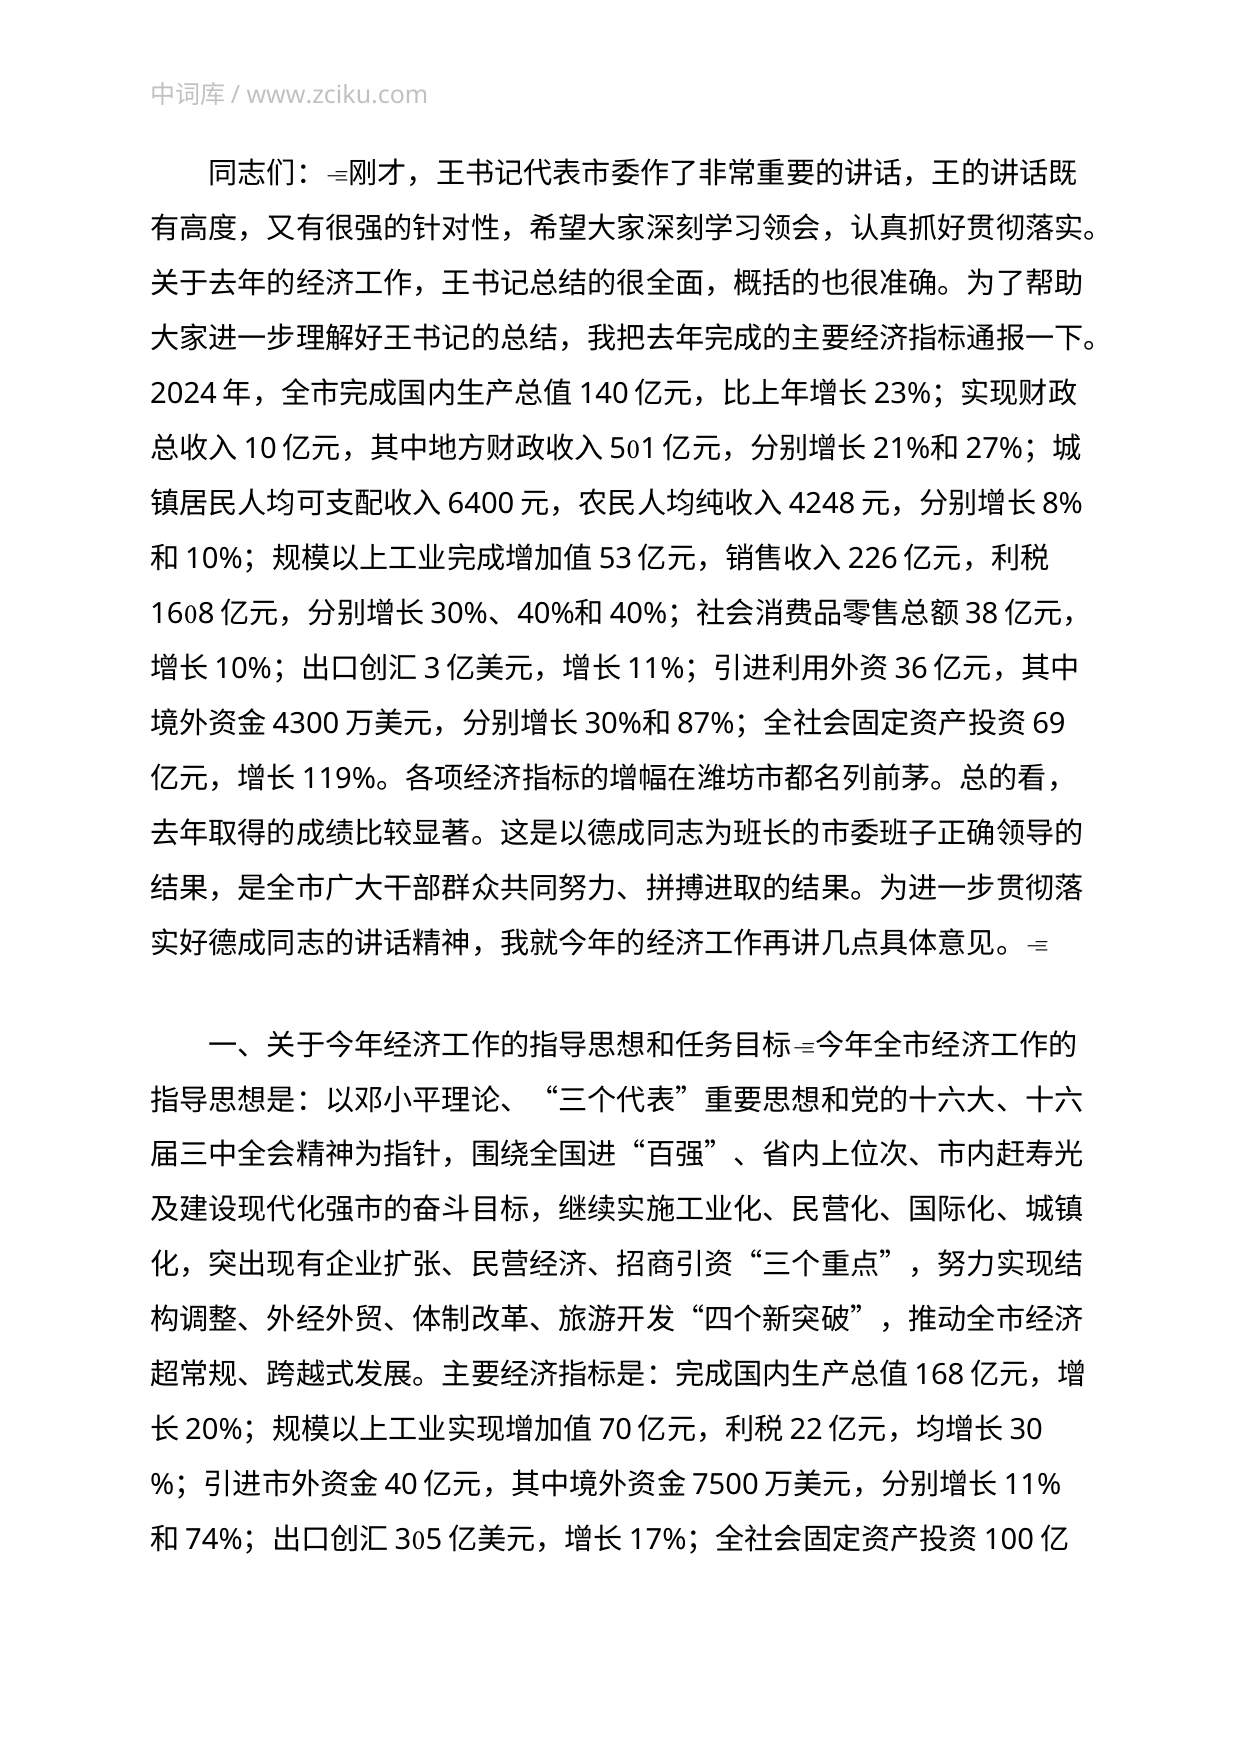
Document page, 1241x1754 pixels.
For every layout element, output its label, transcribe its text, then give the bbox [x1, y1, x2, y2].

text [150, 1021, 1090, 1558]
text 同志们：刚才，王书记代表市委作了非常重要的讲话，王的讲话既有高度，又有很强的针对性，希望大家深刻学习领会，认真抓好贯彻落实。关于去年的经济工作，王书记总结的很全面，概括的也很准确。为了帮助大家进一步理解好王书记的总结，我把去年完成的主要经济指标通报一下。2024年，全市完成国内生产总值140亿元，比上年增长23%；实现财政总收入10亿元，其中地方财政收入51亿元，分别增长21%和27%；城镇居民人均可支配收入6400元，农民人均纯收入4248元，分别增长8%和10%；规模以上工业完成增加值53亿元，销售收入226亿元，利税168亿元，分别增长30%、40%和40%；社会消费品零售总额38亿元，增长10%；出口创汇3亿美元，增长11%；引进利用外资36亿元，其中境外资金4300万美元，分别增长30%和87%；全社会固定资产投资69亿元，增长119%。各项经济指标的增幅在潍坊市都名列前茅。总的看，去年取得的成绩比较显著。这是以德成同志为班长的市委班子正确领导的结果，是全市广大干部群众共同努力、拼搏进取的结果。为进一步贯彻落实好德成同志的讲话精神，我就今年的经济工作再讲几点具体意见。 [150, 150, 1090, 962]
